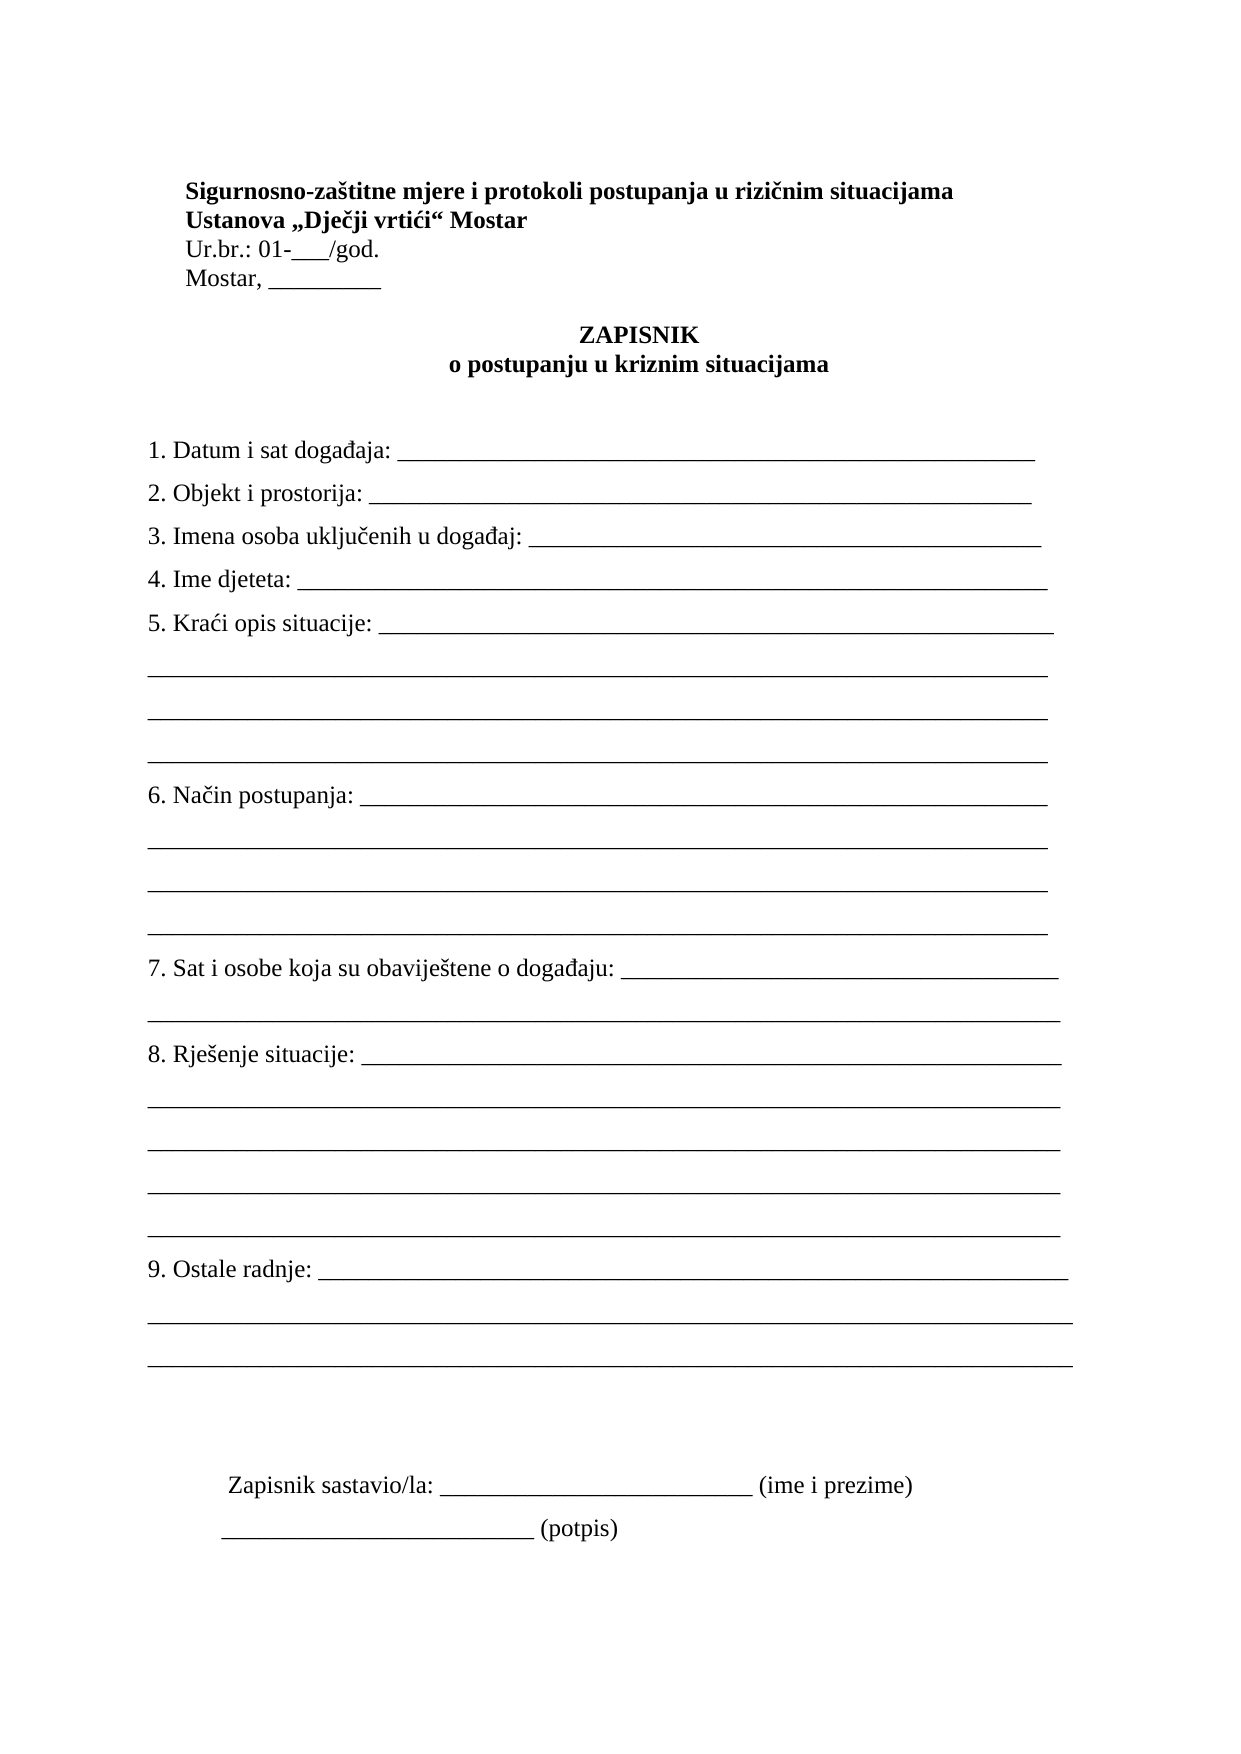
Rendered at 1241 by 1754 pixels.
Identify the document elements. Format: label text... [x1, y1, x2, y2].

text Sigurnosno-zaštitne mjere i protokoli postupanja u rizičnim situacijama [148, 176, 1093, 205]
text 2. Objekt i prostorija: _____________________________________________________ [148, 478, 1093, 507]
text ZAPISNIK [148, 320, 1093, 349]
text 3. Imena osoba uključenih u događaj: _________________________________________ [148, 521, 1093, 550]
text 1. Datum i sat događaja: ___________________________________________________ [148, 435, 1093, 464]
text Mostar, _________ [148, 263, 1093, 291]
text Zapisnik sastavio/la: _________________________ (ime i prezime) _________________________ (potpis) [221, 1470, 1093, 1542]
text 6. Način postupanja: _______________________________________________________ ________________________________________________________________________ ________________________________________________________________________ ________________________________________________________________________ [148, 780, 1093, 938]
text o postupanju u kriznim situacijama [148, 349, 1093, 378]
text 9. Ostale radnje: ____________________________________________________________ __________________________________________________________________________ __________________________________________________________________________ [148, 1254, 1093, 1369]
text 8. Rješenje situacije: ________________________________________________________ _________________________________________________________________________ _________________________________________________________________________ _________________________________________________________________________ _________________________________________________________________________ [148, 1039, 1093, 1240]
text 4. Ime djeteta: ____________________________________________________________ [148, 564, 1093, 593]
text 7. Sat i osobe koja su obaviještene o događaju: ___________________________________ _________________________________________________________________________ [148, 953, 1093, 1024]
text Ustanova „Dječji vrtići“ Mostar [148, 205, 1093, 234]
text Ur.br.: 01-___/god. [148, 234, 1093, 263]
text 5. Kraći opis situacije: ______________________________________________________ ________________________________________________________________________ ________________________________________________________________________ ________________________________________________________________________ [148, 608, 1093, 766]
